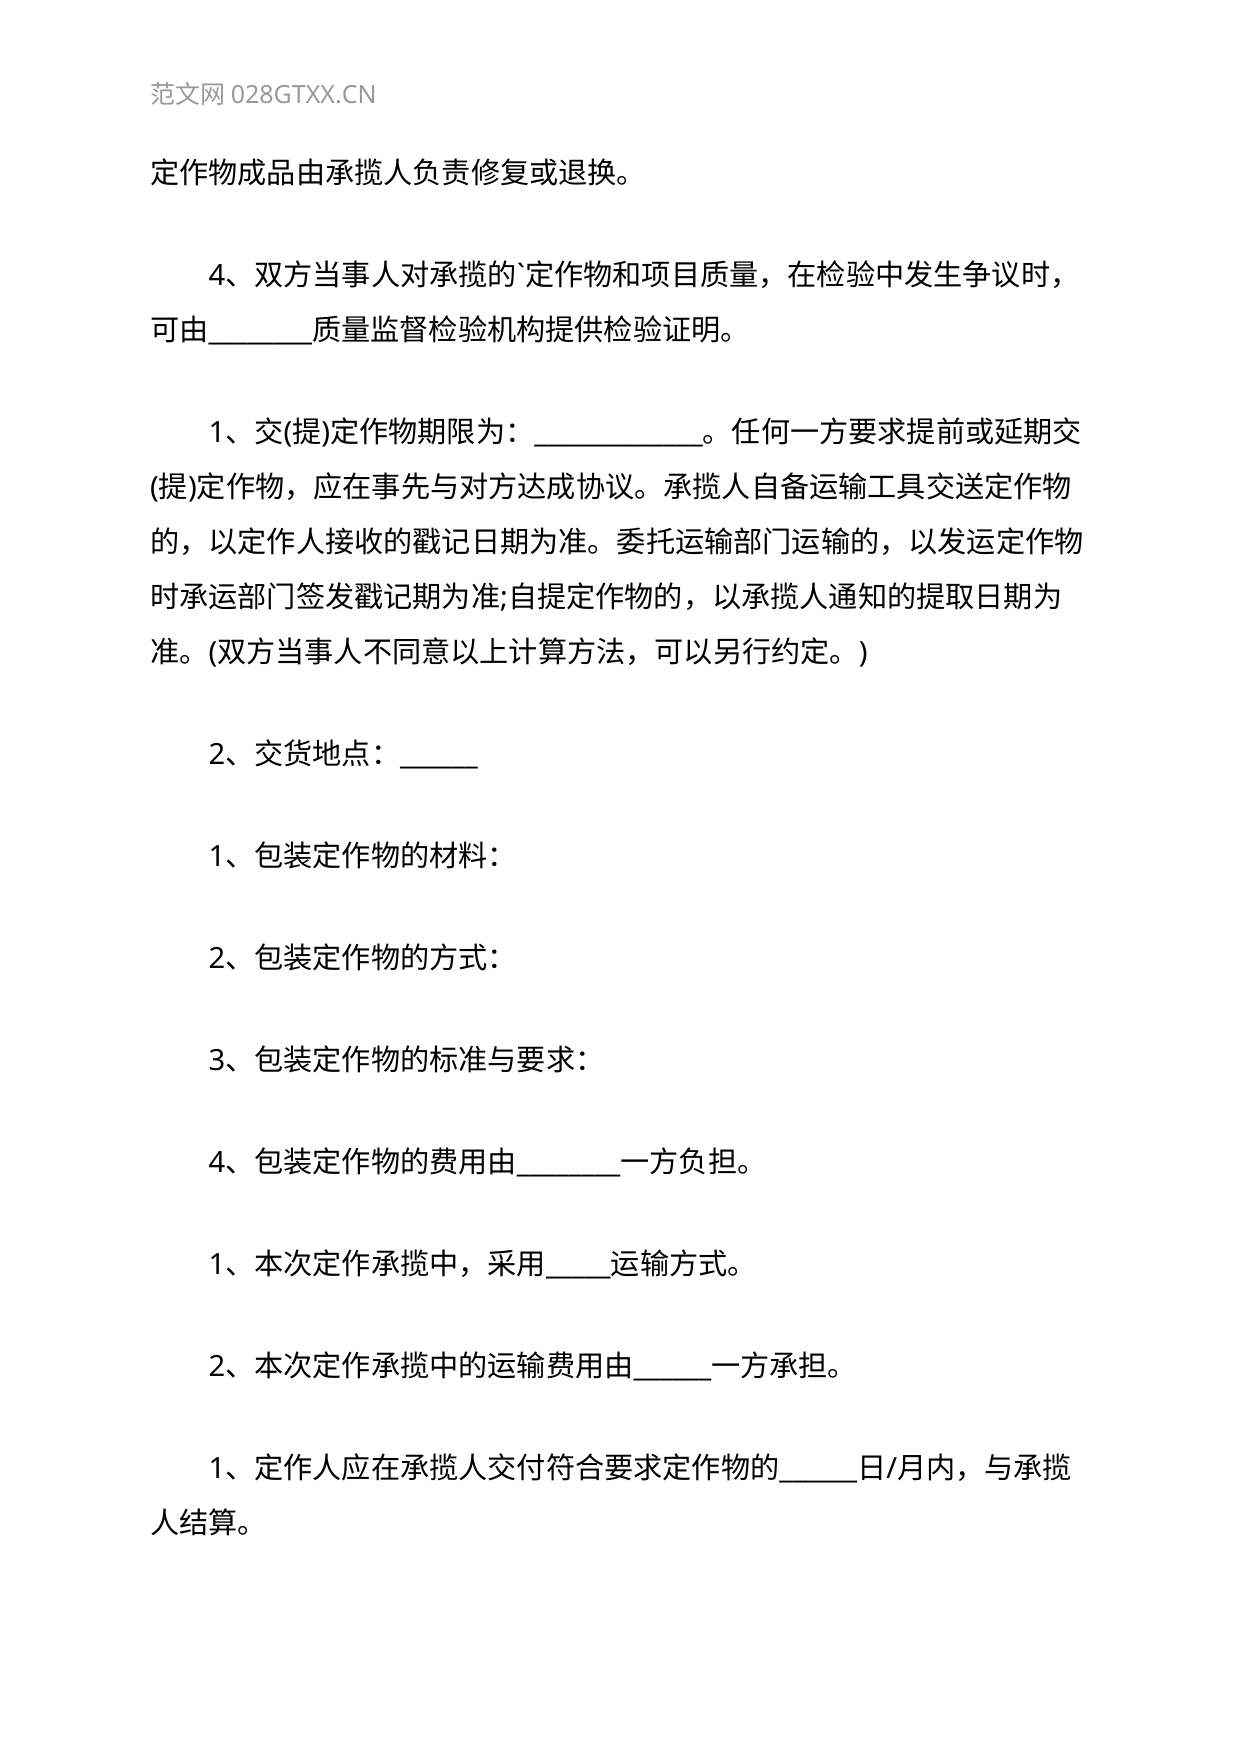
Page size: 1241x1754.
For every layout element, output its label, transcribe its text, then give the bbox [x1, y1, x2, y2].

text 1、定作人应在承揽人交付符合要求定作物的______日/月内，与承揽人结算。 [150, 1444, 1090, 1542]
text 3、包装定作物的标准与要求： [150, 1037, 1090, 1079]
text 2、本次定作承揽中的运输费用由______一方承担。 [150, 1342, 1090, 1385]
text 4、双方当事人对承揽的`定作物和项目质量，在检验中发生争议时，可由________质量监督检验机构提供检验证明。 [150, 252, 1090, 349]
text 2、交货地点：______ [150, 731, 1090, 773]
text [150, 150, 1090, 192]
text 2、包装定作物的方式： [150, 934, 1090, 977]
text 1、本次定作承揽中，采用_____运输方式。 [150, 1241, 1090, 1283]
text 4、包装定作物的费用由________一方负担。 [150, 1138, 1090, 1181]
text 1、交(提)定作物期限为：_____________。任何一方要求提前或延期交(提)定作物，应在事先与对方达成协议。承揽人自备运输工具交送定作物的，以定作人接收的戳记日期为准。委托运输部门运输的，以发运定作物时承运部门签发戳记期为准;自提定作物的，以承揽人通知的提取日期为准。(双方当事人不同意以上计算方法，可以另行约定。) [150, 409, 1090, 671]
text 1、包装定作物的材料： [150, 833, 1090, 875]
